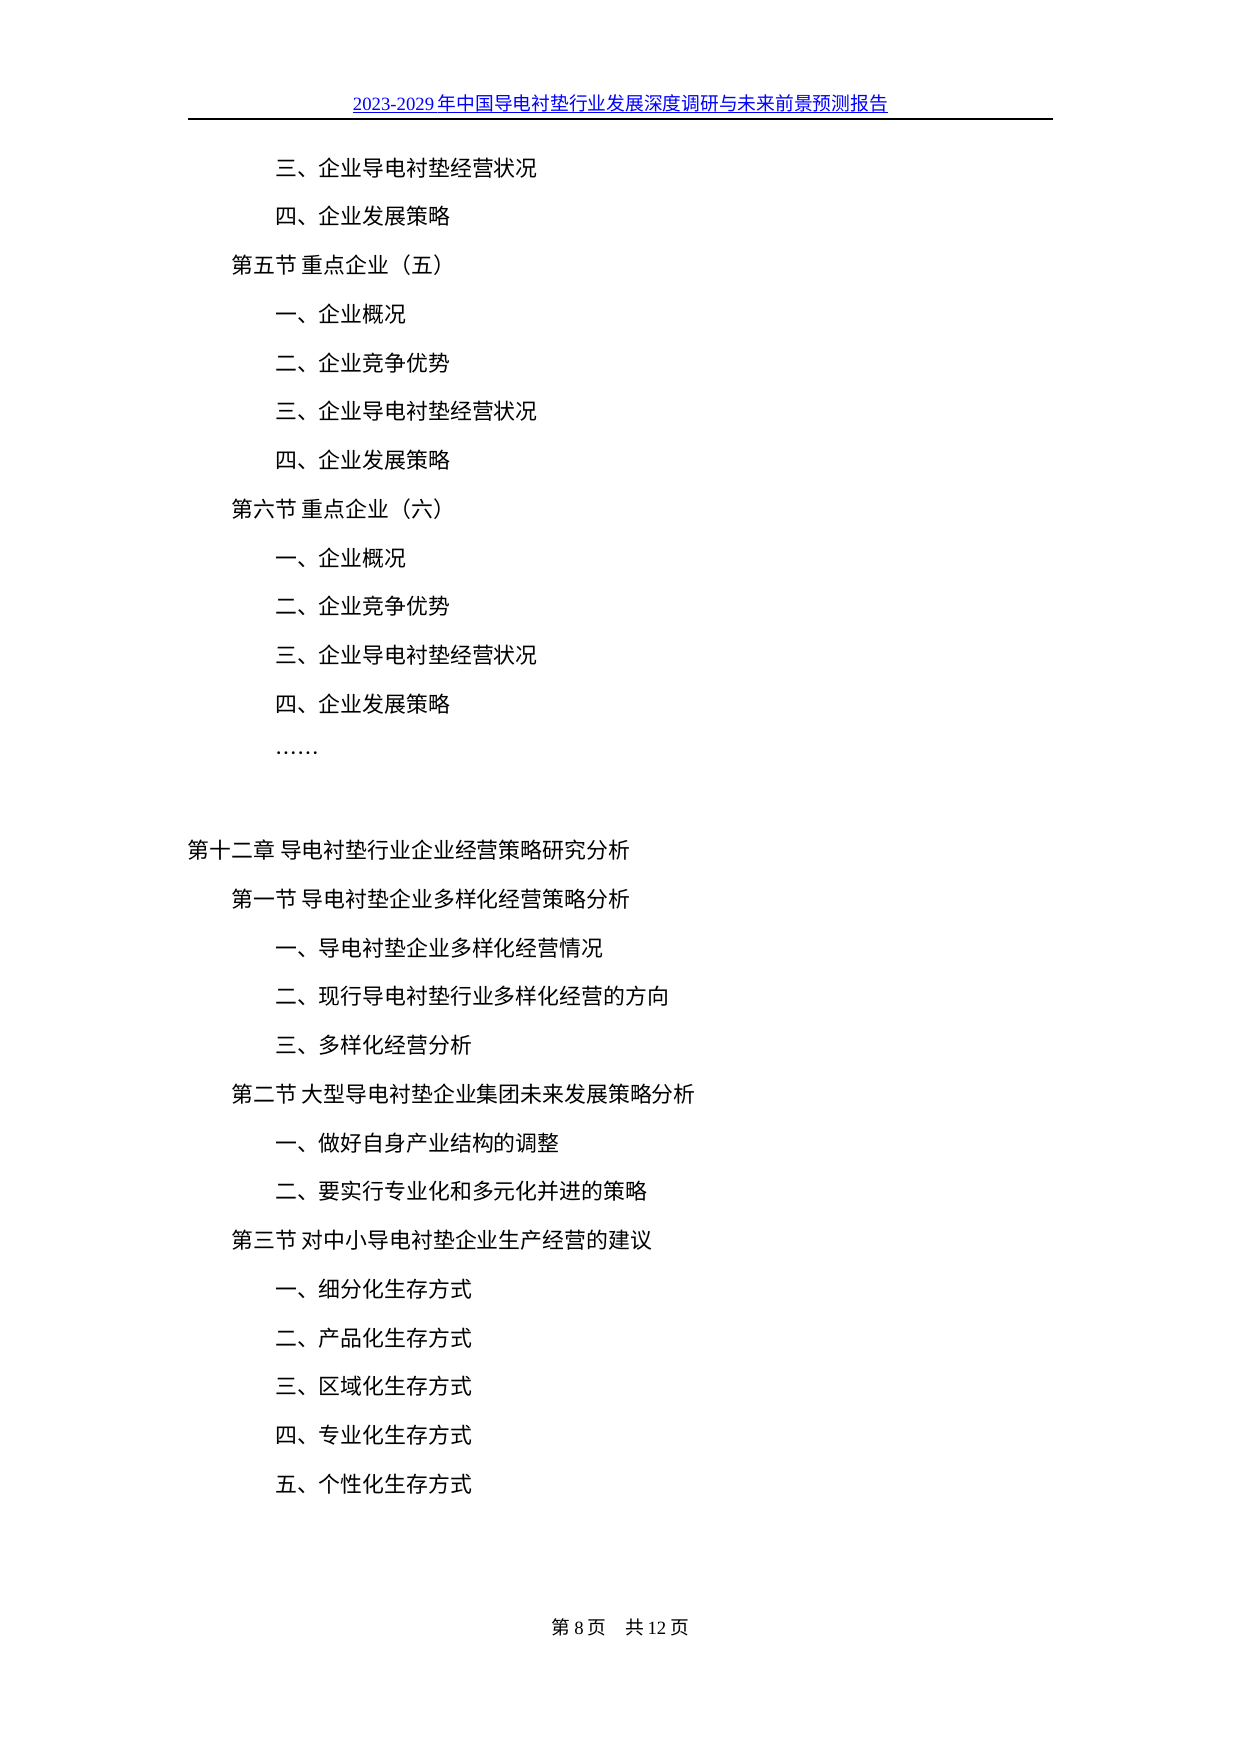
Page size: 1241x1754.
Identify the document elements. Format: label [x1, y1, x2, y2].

text [187, 150, 1053, 1499]
